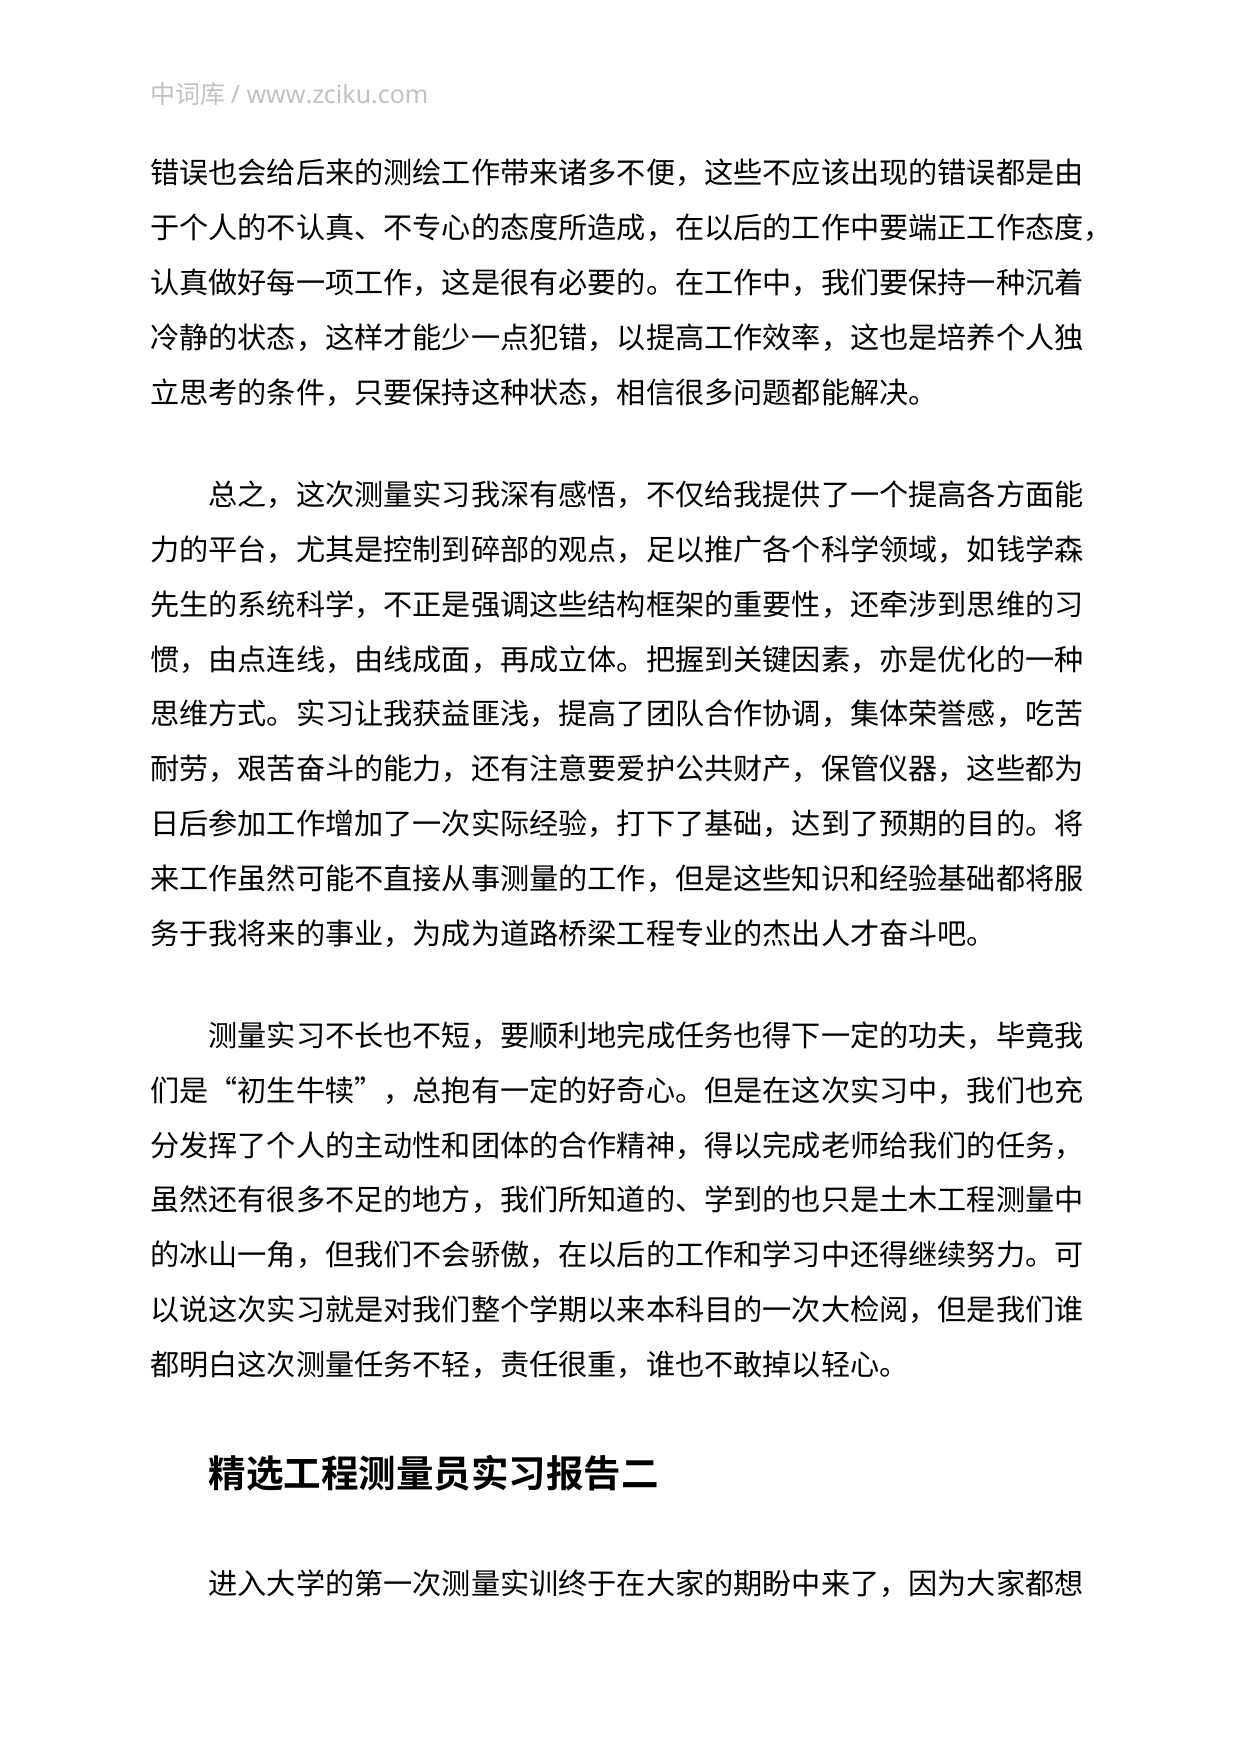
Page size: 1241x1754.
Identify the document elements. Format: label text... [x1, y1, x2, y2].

text 精选工程测量员实习报告二 [150, 1443, 1090, 1498]
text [150, 150, 1090, 412]
text 测量实习不长也不短，要顺利地完成任务也得下一定的功夫，毕竟我们是“初生牛犊”，总抱有一定的好奇心。但是在这次实习中，我们也充分发挥了个人的主动性和团体的合作精神，得以完成老师给我们的任务，虽然还有很多不足的地方，我们所知道的、学到的也只是土木工程测量中的冰山一角，但我们不会骄傲，在以后的工作和学习中还得继续努力。可以说这次实习就是对我们整个学期以来本科目的一次大检阅，但是我们谁都明白这次测量任务不轻，责任很重，谁也不敢掉以轻心。 [150, 1012, 1090, 1384]
text 总之，这次测量实习我深有感悟，不仅给我提供了一个提高各方面能力的平台，尤其是控制到碎部的观点，足以推广各个科学领域，如钱学森先生的系统科学，不正是强调这些结构框架的重要性，还牵涉到思维的习惯，由点连线，由线成面，再成立体。把握到关键因素，亦是优化的一种思维方式。实习让我获益匪浅，提高了团队合作协调，集体荣誉感，吃苦耐劳，艰苦奋斗的能力，还有注意要爱护公共财产，保管仪器，这些都为日后参加工作增加了一次实际经验，打下了基础，达到了预期的目的。将来工作虽然可能不直接从事测量的工作，但是这些知识和经验基础都将服务于我将来的事业，为成为道路桥梁工程专业的杰出人才奋斗吧。 [150, 471, 1090, 953]
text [150, 1561, 1090, 1603]
